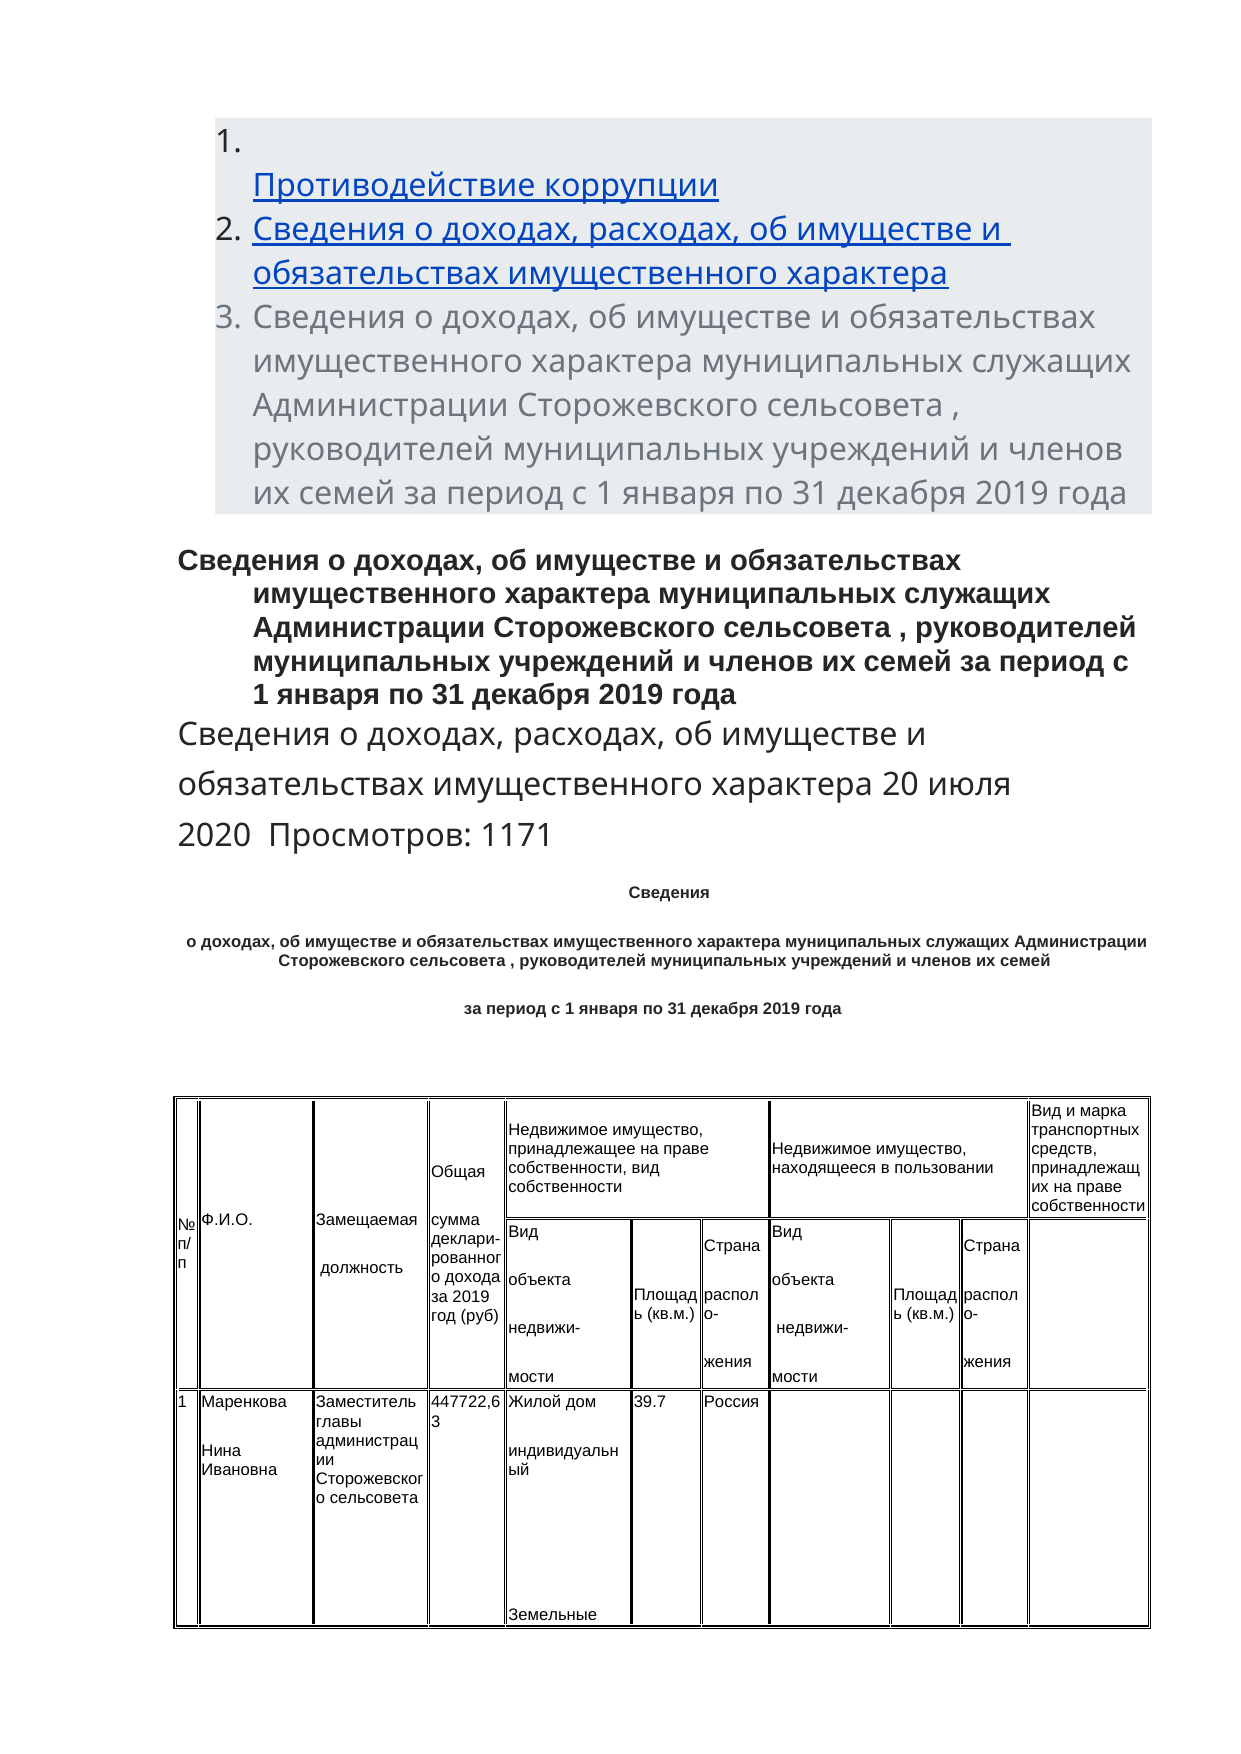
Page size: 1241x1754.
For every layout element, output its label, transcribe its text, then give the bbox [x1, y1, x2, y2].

table_cell Вид объекта недвижи- мости [507, 1220, 630, 1387]
subtitle Сведения о доходах, об имуществе и обязательствах имущественного характера муниципальных служащих Администрации Сторожевского сельсовета , руководителей муниципальных учреждений и членов их семей за период с 1 января по 31 декабря 2019 года [177, 543, 1152, 711]
table_cell Площадь (кв.м.) [633, 1220, 700, 1387]
list Сведения о доходах, об имуществе и обязательствах имущественного характера муниципальных служащих Администрации Сторожевского сельсовета , руководителей муниципальных учреждений и членов их семей за период с 1 января по 31 декабря 2019 года [215, 294, 1152, 514]
table_header Замещаемая должность [313, 1099, 428, 1387]
table_cell Вид объекта недвижи- мости [771, 1220, 889, 1387]
table_cell [769, 1391, 891, 1625]
table_cell Страна располо- жения [963, 1220, 1027, 1387]
table_cell [961, 1391, 1029, 1625]
table_cell [1029, 1217, 1149, 1387]
table_cell Страна располо- жения [703, 1220, 768, 1387]
table_header Недвижимое имущество, находящееся в пользовании [769, 1099, 1029, 1217]
list Противодействие коррупции [215, 118, 1152, 206]
text Сведения о доходах, расходах, об имуществе и обязательствах имущественного характера 20 июля 2020 Просмотров: 1171 [177, 711, 1152, 856]
table_cell Площадь (кв.м.) [892, 1220, 959, 1387]
table_cell 1 [177, 1388, 199, 1625]
table_header Общая сумма деклари-рованного дохода за 2019 год (руб) [429, 1099, 506, 1387]
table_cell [313, 1391, 428, 1625]
text Сведения [177, 883, 1152, 902]
text за период с 1 января по 31 декабря 2019 года [177, 999, 1152, 1018]
table_header Вид и марка транспортных средств, принадлежащих на праве собственности [1029, 1099, 1148, 1217]
text о доходах, об имуществе и обязательствах имущественного характера муниципальных служащих Администрации Сторожевского сельсовета , руководителей муниципальных учреждений и членов их семей [177, 931, 1152, 970]
table_cell [1029, 1388, 1148, 1625]
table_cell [701, 1391, 769, 1625]
table_header № п/п [175, 1097, 199, 1387]
table_header Ф.И.О. [199, 1099, 313, 1387]
table_cell 39.7 87600 5000 [631, 1391, 701, 1625]
table_cell 447722,63 [429, 1391, 506, 1625]
table_cell [891, 1388, 961, 1625]
table_header Недвижимое имущество, принадлежащее на праве собственности, вид собственности [506, 1099, 769, 1217]
list Сведения о доходах, расходах, об имуществе и обязательствах имущественного характера [215, 206, 1152, 294]
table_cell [506, 1391, 631, 1625]
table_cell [199, 1391, 313, 1625]
